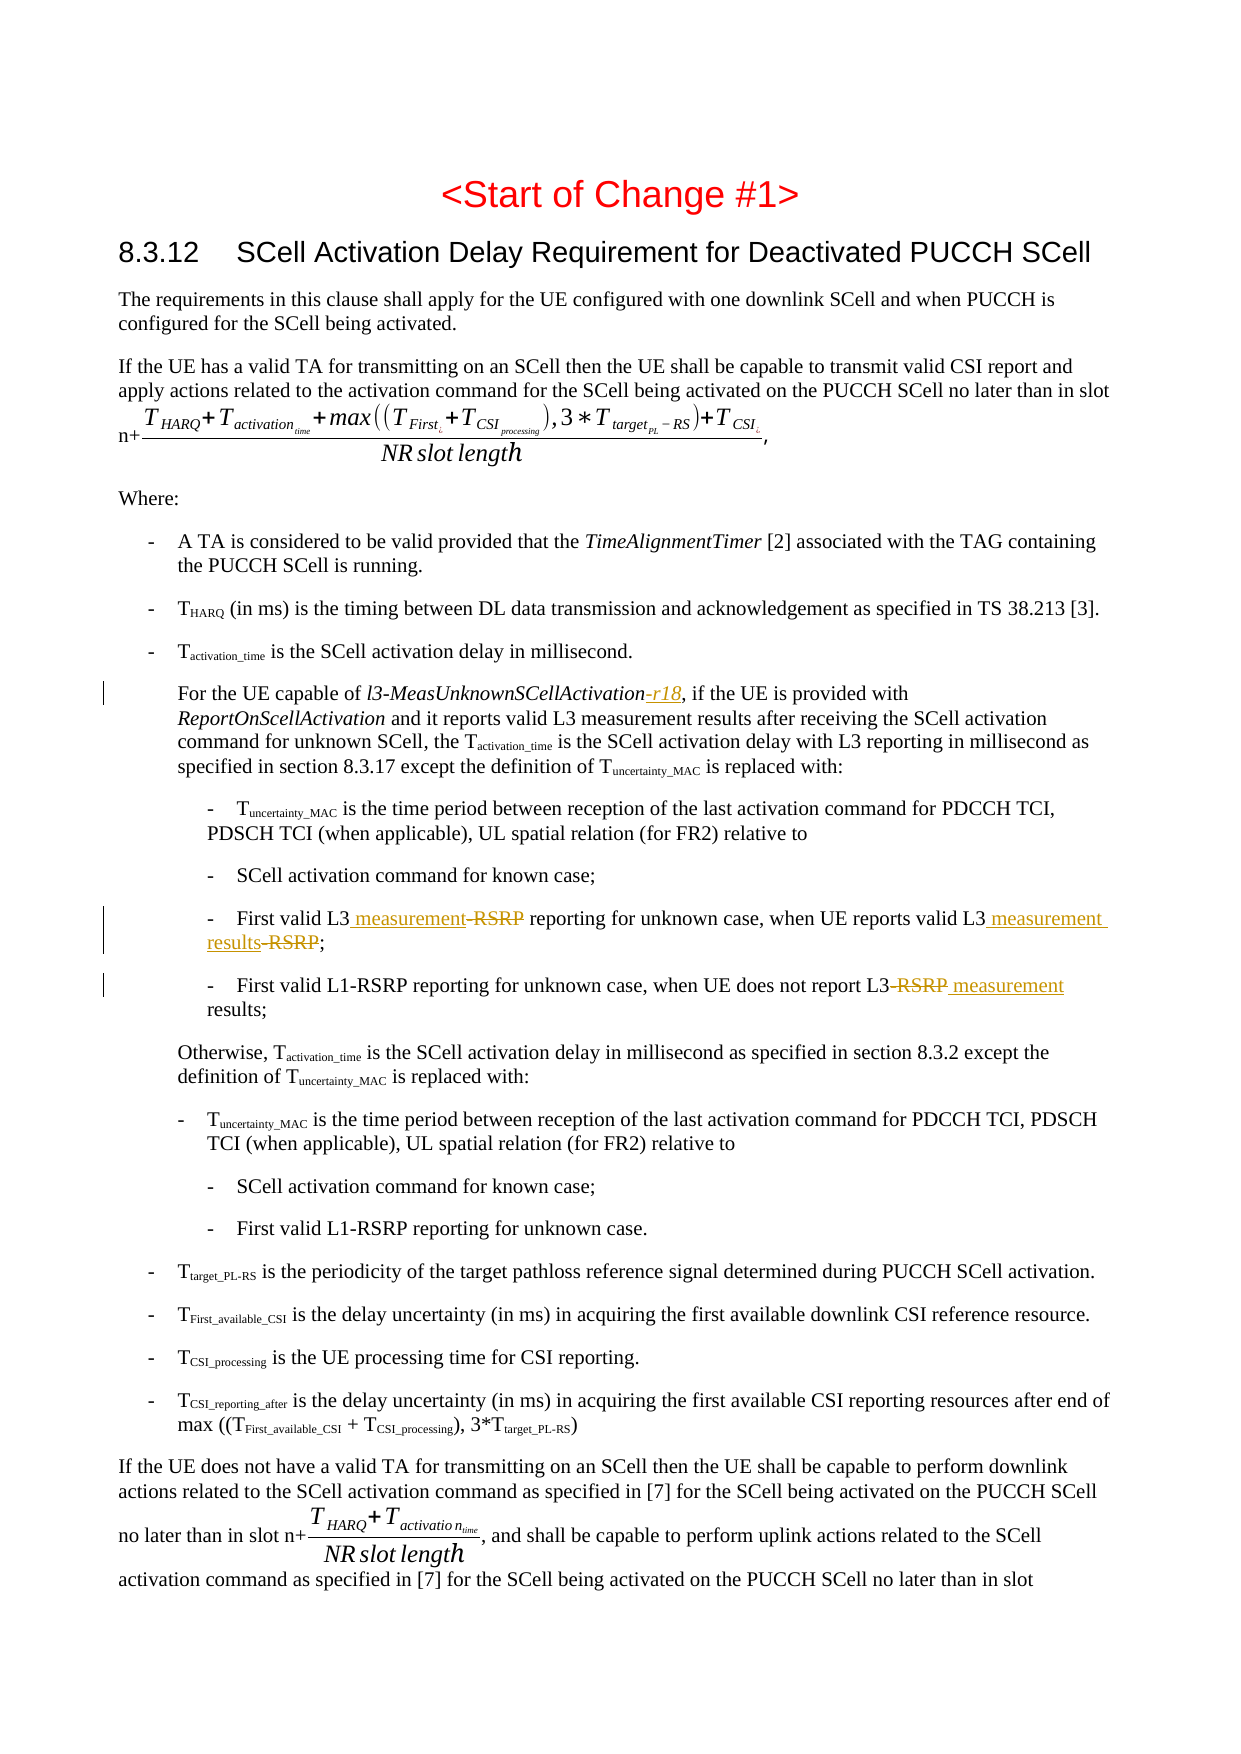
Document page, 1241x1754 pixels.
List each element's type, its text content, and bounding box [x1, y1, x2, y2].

text - TFirst_available_CSI is the delay uncertainty (in ms) in acquiring the first available downlink CSI reference resource. [148, 1302, 1122, 1326]
text - First valid L1-RSRP reporting for unknown case, when UE does not report L3 results; [207, 973, 1122, 1021]
text - TCSI_processing is the UE processing time for CSI reporting. [148, 1345, 1122, 1369]
text - A TA is considered to be valid provided that the TimeAlignmentTimer [2] associated with the TAG containing the PUCCH SCell is running. [148, 529, 1122, 577]
text - First valid L1-RSRP reporting for unknown case. [207, 1216, 1122, 1240]
text - SCell activation command for known case; [207, 1173, 1122, 1198]
text - Tuncertainty_MAC is the time period between reception of the last activation command for PDCCH TCI, PDSCH TCI (when applicable), UL spatial relation (for FR2) relative to [177, 1107, 1122, 1155]
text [118, 1454, 1122, 1591]
text - Tuncertainty_MAC is the time period between reception of the last activation command for PDCCH TCI, PDSCH TCI (when applicable), UL spatial relation (for FR2) relative to [207, 796, 1122, 844]
text - Ttarget_PL-RS is the periodicity of the target pathloss reference signal determined during PUCCH SCell activation. [148, 1259, 1122, 1283]
text - First valid L3 reporting for unknown case, when UE reports valid L3; [207, 906, 1122, 954]
subtitle <Start of Change #1> [118, 173, 1122, 216]
text For the UE capable of l3-MeasUnknownSCellActivation, if the UE is provided with ReportOnScellActivation and it reports valid L3 measurement results after receiving the SCell activation command for unknown SCell, the Tactivation_time is the SCell activation delay with L3 reporting in millisecond as specified in section 8.3.17 except the definition of Tuncertainty_MAC is replaced with: [177, 681, 1122, 778]
text Otherwise, Tactivation_time is the SCell activation delay in millisecond as specified in section 8.3.2 except the definition of Tuncertainty_MAC is replaced with: [177, 1040, 1122, 1088]
subtitle 8.3.12 SCell Activation Delay Requirement for Deactivated PUCCH SCell [118, 234, 1122, 268]
text - SCell activation command for known case; [207, 863, 1122, 887]
text - THARQ (in ms) is the timing between DL data transmission and acknowledgement as specified in TS 38.213 [3]. [148, 596, 1122, 620]
text The requirements in this clause shall apply for the UE configured with one downlink SCell and when PUCCH is configured for the SCell being activated. [118, 287, 1122, 335]
text - TCSI_reporting_after is the delay uncertainty (in ms) in acquiring the first available CSI reporting resources after end of max ((TFirst_available_CSI + TCSI_processing), 3*Ttarget_PL-RS) [148, 1388, 1122, 1436]
text If the UE has a valid TA for transmitting on an SCell then the UE shall be capable to transmit valid CSI report and apply actions related to the activation command for the SCell being activated on the PUCCH SCell no later than in slot n+, [118, 354, 1122, 467]
text - Tactivation_time is the SCell activation delay in millisecond. [148, 638, 1122, 663]
text Where: [118, 486, 1122, 510]
